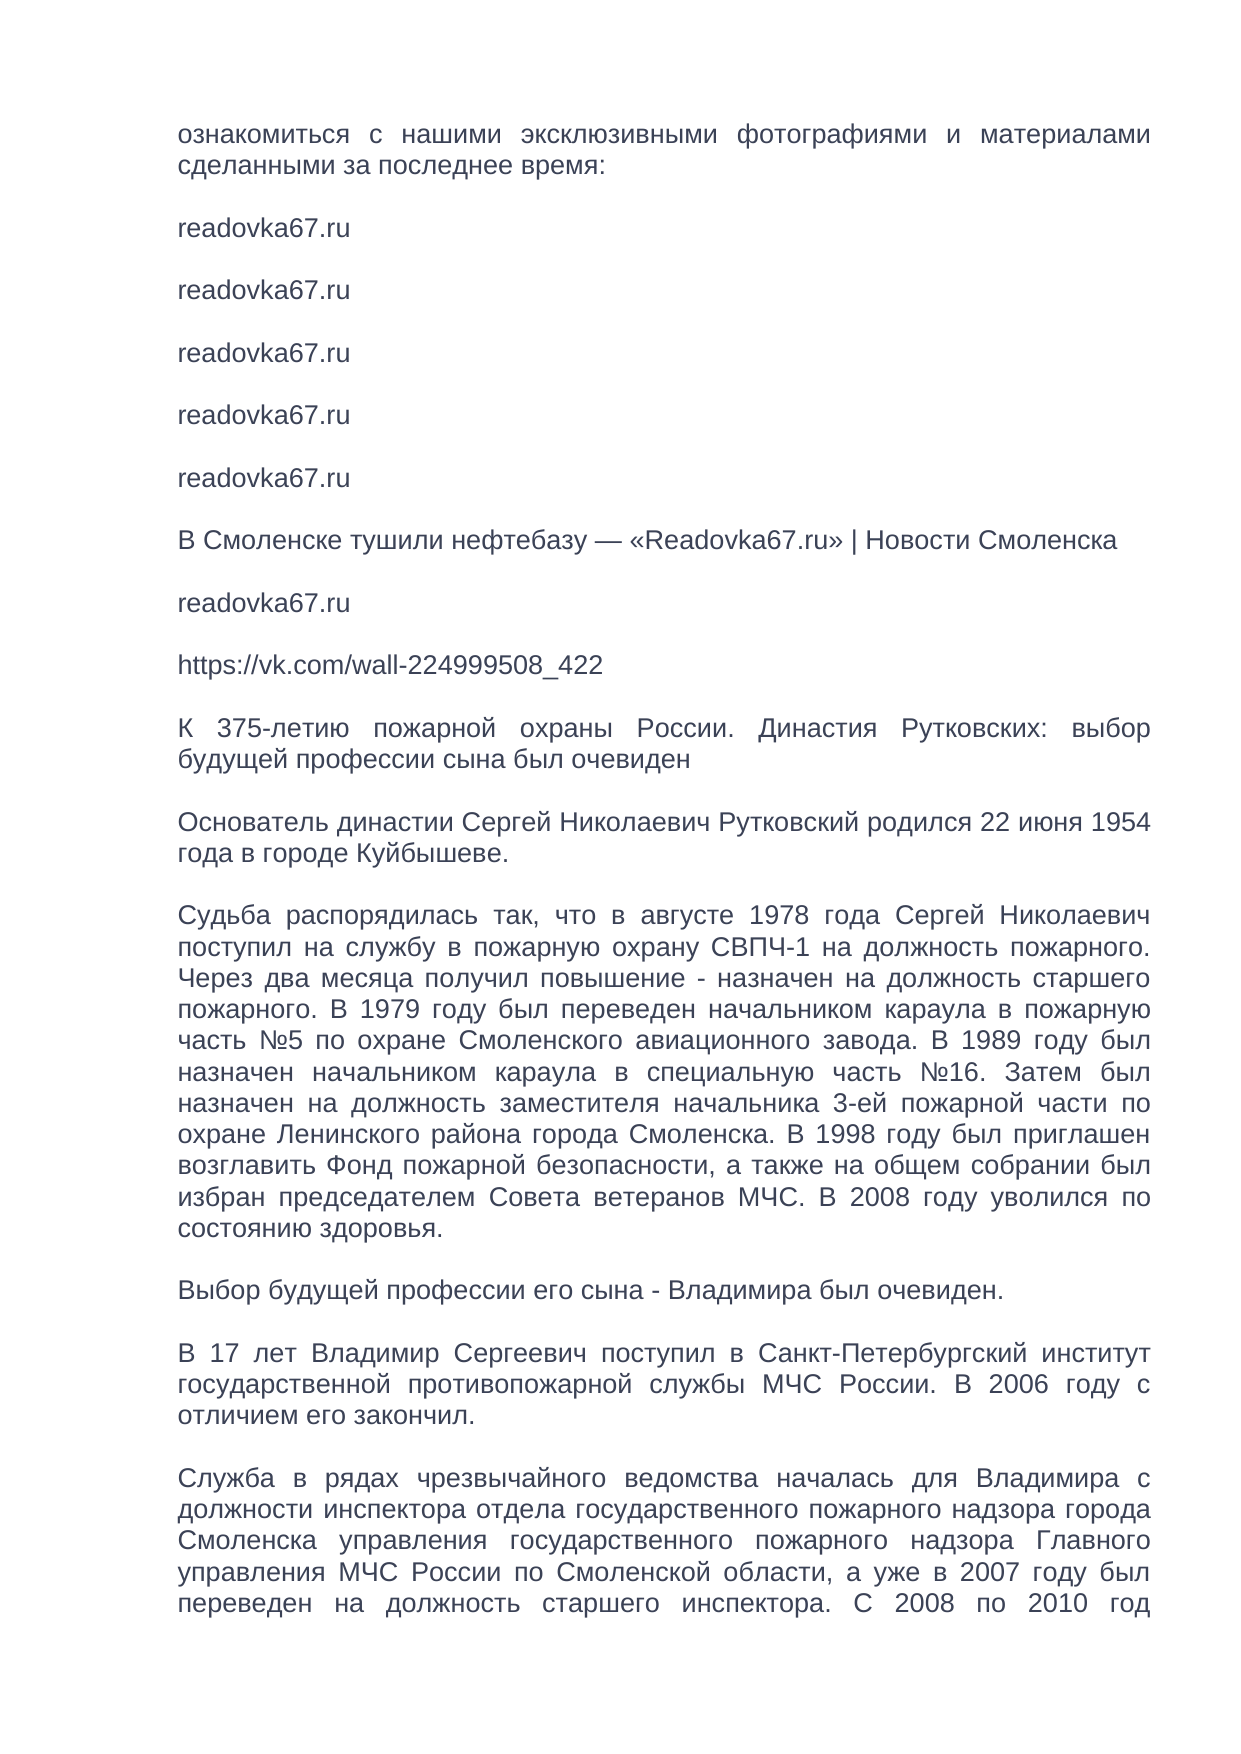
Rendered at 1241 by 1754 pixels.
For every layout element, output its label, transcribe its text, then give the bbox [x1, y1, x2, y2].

text readovka67.ru [177, 587, 1152, 618]
text К 375-летию пожарной охраны России. Династия Рутковских: выбор будущей профессии сына был очевиден [177, 712, 1152, 774]
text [177, 1462, 1152, 1618]
text readovka67.ru [177, 274, 1152, 306]
text В Смоленске тушили нефтебазу — «Readovka67.ru» | Новости Смоленска [177, 524, 1152, 556]
text Выбор будущей профессии его сына - Владимира был очевиден. [177, 1274, 1152, 1306]
text https://vk.com/wall-224999508_422 [177, 649, 1152, 681]
text readovka67.ru [177, 212, 1152, 243]
text Основатель династии Сергей Николаевич Рутковский родился 22 июня 1954 года в городе Куйбышеве. [177, 806, 1152, 868]
text readovka67.ru [177, 337, 1152, 368]
text readovka67.ru [177, 462, 1152, 493]
text readovka67.ru [177, 399, 1152, 431]
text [177, 118, 1152, 181]
text Судьба распорядилась так, что в августе 1978 года Сергей Николаевич поступил на службу в пожарную охрану СВПЧ-1 на должность пожарного. Через два месяца получил повышение - назначен на должность старшего пожарного. В 1979 году был переведен начальником караула в пожарную часть №5 по охране Смоленского авиационного завода. В 1989 году был назначен начальником караула в специальную часть №16. Затем был назначен на должность заместителя начальника 3-ей пожарной части по охране Ленинского района города Смоленска. В 1998 году был приглашен возглавить Фонд пожарной безопасности, а также на общем собрании был избран председателем Совета ветеранов МЧС. В 2008 году уволился по состоянию здоровья. [177, 899, 1152, 1243]
text В 17 лет Владимир Сергеевич поступил в Санкт-Петербургский институт государственной противопожарной службы МЧC России. В 2006 году с отличием его закончил. [177, 1337, 1152, 1431]
